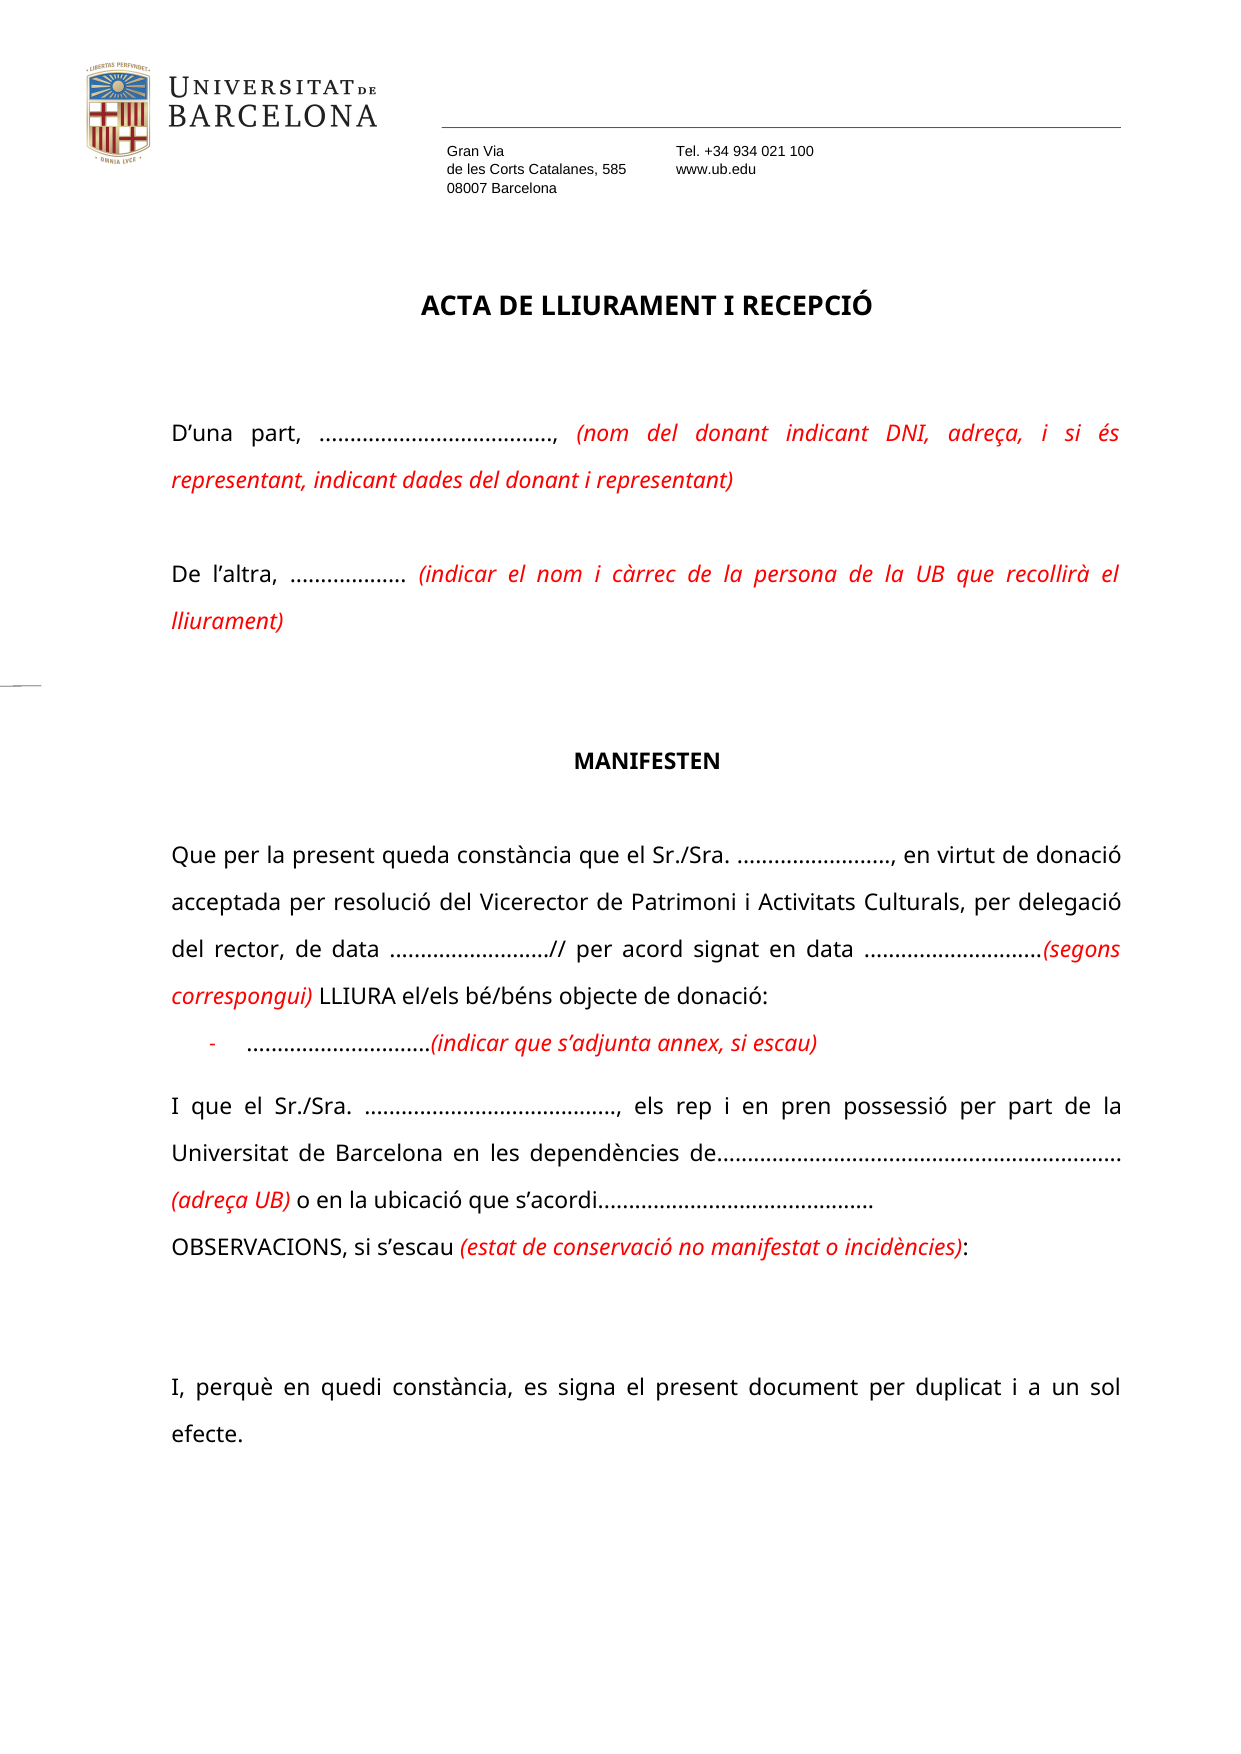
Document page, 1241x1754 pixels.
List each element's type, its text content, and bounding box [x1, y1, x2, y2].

text I, perquè en quedi constància, es signa el present document per duplicat i a un sol efecte. [171, 1371, 1123, 1449]
text D’una part, ......................................, (nom del donant indicant DNI, adreça, i si és representant, indicant dades del donant i representant) [171, 417, 1123, 495]
text MANIFESTEN [171, 745, 1123, 777]
text Que per la present queda constància que el Sr./Sra. ........................., en virtut de donació acceptada per resolució del Vicerector de Patrimoni i Activitats Culturals, per delegació del rector, de data ..........................// per acord signat en data .............................(segons correspongui) LLIURA el/els bé/béns objecte de donació: [171, 839, 1123, 1011]
text OBSERVACIONS, si s’escau (estat de conservació no manifestat o incidències): [171, 1231, 1123, 1262]
text ACTA DE LLIURAMENT I RECEPCIÓ [171, 295, 1123, 320]
list ..............................(indicar que s’adjunta annex, si escau) [209, 1027, 1123, 1058]
text I que el Sr./Sra. ........................................., els rep i en pren possessió per part de la Universitat de Barcelona en les dependències de..................................................................(adreça UB) o en la ubicació que s’acordi............................................. [171, 1090, 1123, 1215]
text De l’altra, ................... (indicar el nom i càrrec de la persona de la UB que recollirà el lliurament) [171, 558, 1123, 636]
picture [58, 32, 1241, 198]
